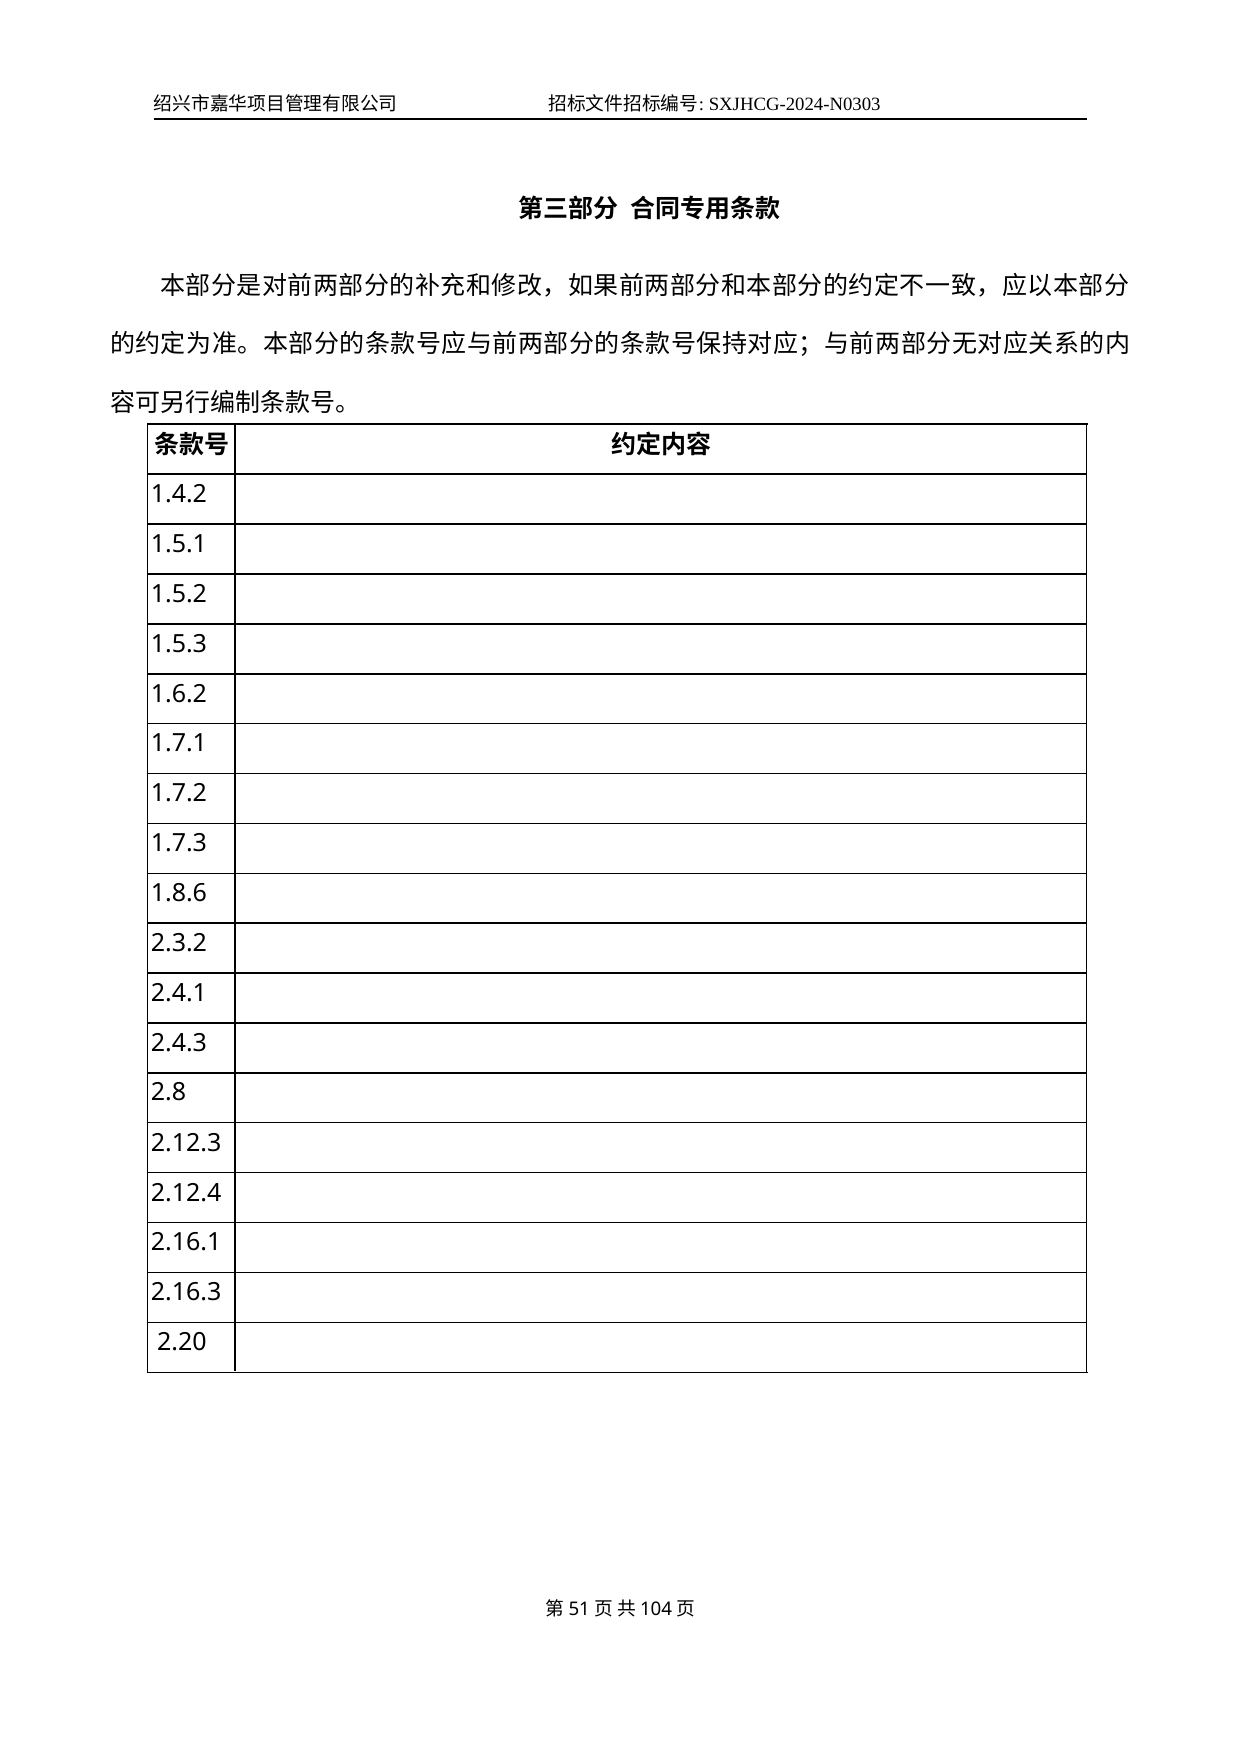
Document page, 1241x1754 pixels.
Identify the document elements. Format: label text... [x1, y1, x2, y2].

table_cell [236, 475, 1086, 523]
table_cell [236, 974, 1086, 1022]
table_cell 1.4.2 [148, 475, 234, 523]
table_header 条款号 [148, 425, 234, 473]
table_cell [236, 1123, 1086, 1172]
table_cell [236, 1074, 1086, 1122]
table_cell 2.8 [148, 1074, 234, 1122]
table_cell 1.5.3 [148, 625, 234, 673]
table_cell 2.4.3 [148, 1024, 234, 1072]
table_cell [236, 675, 1086, 723]
text 本部分是对前两部分的补充和修改，如果前两部分和本部分的约定不一致，应以本部分的约定为准。本部分的条款号应与前两部分的条款号保持对应；与前两部分无对应关系的内容可另行编制条款号。 [110, 248, 1130, 423]
table_cell [236, 724, 1086, 773]
table_cell [236, 1323, 1086, 1371]
table_cell 1.5.2 [148, 575, 234, 623]
table_cell 2.20 [148, 1323, 234, 1371]
table_cell [236, 575, 1086, 623]
table_cell [236, 525, 1086, 573]
table_cell [236, 1024, 1086, 1072]
table_header 约定内容 [236, 425, 1086, 473]
table_cell 2.3.2 [148, 924, 234, 972]
table_cell 1.5.1 [148, 525, 234, 573]
table_cell [236, 824, 1086, 872]
table_cell [236, 1223, 1086, 1272]
table_cell 1.6.2 [148, 675, 234, 723]
table_cell 1.8.6 [148, 874, 234, 922]
table_cell [236, 874, 1086, 922]
table_cell [236, 774, 1086, 822]
table_cell [236, 924, 1086, 972]
table_cell 2.12.4 [148, 1173, 234, 1222]
text 第三部分 合同专用条款 [153, 189, 1087, 225]
table_cell 1.7.3 [148, 824, 234, 872]
table_cell 1.7.2 [148, 774, 234, 822]
table_cell [236, 1173, 1086, 1222]
table_cell 1.7.1 [148, 724, 234, 773]
table_cell 2.16.3 [148, 1273, 234, 1321]
table_cell 2.16.1 [148, 1223, 234, 1272]
table_cell 2.4.1 [148, 974, 234, 1022]
table_cell [236, 625, 1086, 673]
table_cell 2.12.3 [148, 1123, 234, 1172]
table_cell [236, 1273, 1086, 1321]
